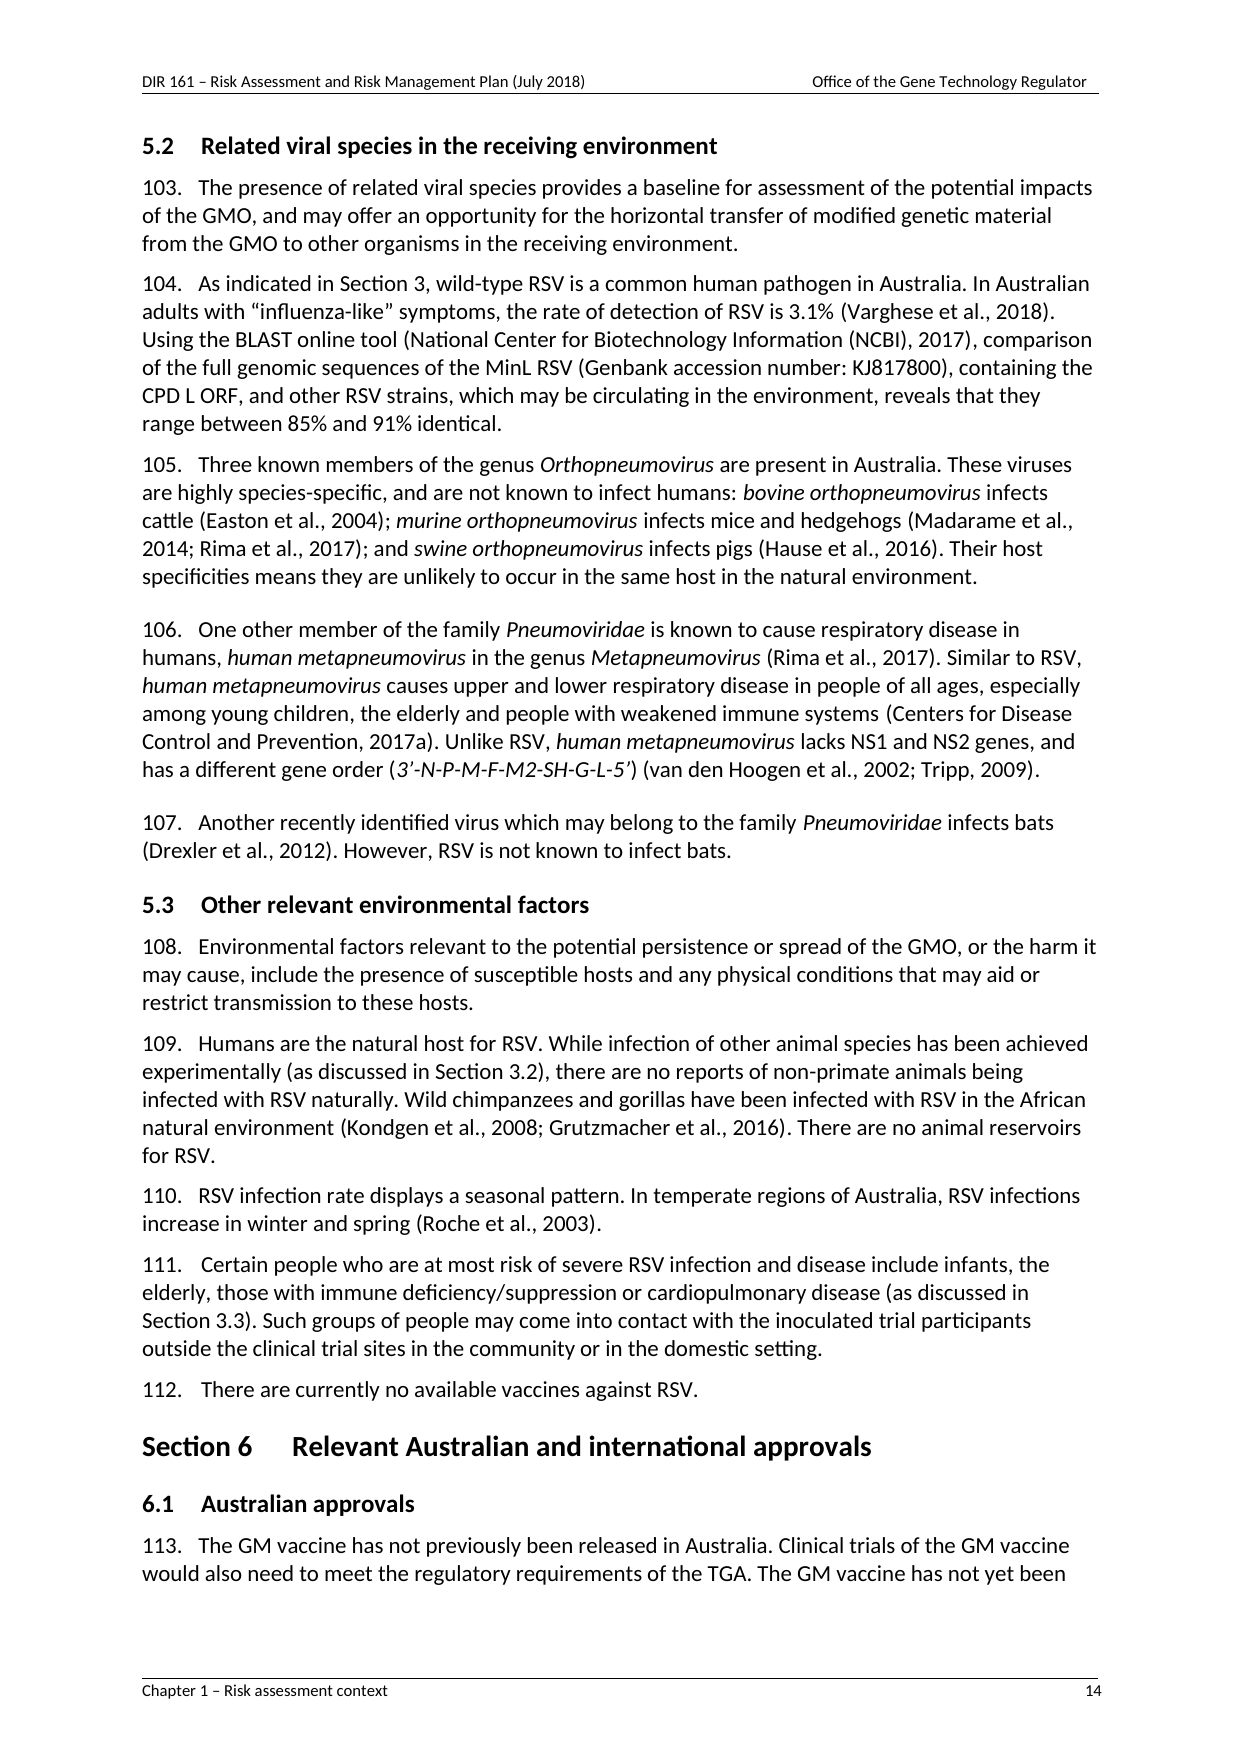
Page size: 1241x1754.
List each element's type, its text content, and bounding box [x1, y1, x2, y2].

list There are currently no available vaccines against RSV. [142, 1375, 1098, 1403]
text Australian approvals [142, 1488, 1098, 1519]
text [142, 1531, 1098, 1587]
text As indicated in Section 3, wild-type RSV is a common human pathogen in Australia. In Australian adults with “influenza-like” symptoms, the rate of detection of RSV is 3.1% (Varghese et al., 2018). Using the BLAST online tool (National Center for Biotechnology Information (NCBI), 2017), comparison of the full genomic sequences of the MinL RSV (Genbank accession number: KJ817800), containing the CPD L ORF, and other RSV strains, which may be circulating in the environment, reveals that they range between 85% and 91% identical. [142, 269, 1098, 438]
text Environmental factors relevant to the potential persistence or spread of the GMO, or the harm it may cause, include the presence of susceptible hosts and any physical conditions that may aid or restrict transmission to these hosts. [142, 932, 1098, 1016]
text Another recently identified virus which may belong to the family Pneumoviridae infects bats (Drexler et al., 2012). However, RSV is not known to infect bats. [142, 808, 1098, 864]
text RSV infection rate displays a seasonal pattern. In temperate regions of Australia, RSV infections increase in winter and spring (Roche et al., 2003). [142, 1182, 1098, 1238]
text The presence of related viral species provides a baseline for assessment of the potential impacts of the GMO, and may offer an opportunity for the horizontal transfer of modified genetic material from the GMO to other organisms in the receiving environment. [142, 173, 1098, 257]
text Three known members of the genus Orthopneumovirus are present in Australia. These viruses are highly species-specific, and are not known to infect humans: bovine orthopneumovirus infects cattle (Easton et al., 2004); murine orthopneumovirus infects mice and hedgehogs (Madarame et al., 2014; Rima et al., 2017); and swine orthopneumovirus infects pigs (Hause et al., 2016). Their host specificities means they are unlikely to occur in the same host in the natural environment. [142, 450, 1098, 590]
list Certain people who are at most risk of severe RSV infection and disease include infants, the elderly, those with immune deficiency/suppression or cardiopulmonary disease (as discussed in Section 3.3). Such groups of people may come into contact with the inoculated trial participants outside the clinical trial sites in the community or in the domestic setting. [142, 1250, 1098, 1362]
text Humans are the natural host for RSV. While infection of other animal species has been achieved experimentally (as discussed in Section 3.2), there are no reports of non-primate animals being infected with RSV naturally. Wild chimpanzees and gorillas have been infected with RSV in the African natural environment (Kondgen et al., 2008; Grutzmacher et al., 2016). There are no animal reservoirs for RSV. [142, 1029, 1098, 1169]
text Related viral species in the receiving environment [142, 130, 1098, 160]
text One other member of the family Pneumoviridae is known to cause respiratory disease in humans, human metapneumovirus in the genus Metapneumovirus (Rima et al., 2017). Similar to RSV, human metapneumovirus causes upper and lower respiratory disease in people of all ages, especially among young children, the elderly and people with weakened immune systems (Centers for Disease Control and Prevention, 2017a). Unlike RSV, human metapneumovirus lacks NS1 and NS2 genes, and has a different gene order (3’-N-P-M-F-M2-SH-G-L-5’) (van den Hoogen et al., 2002; Tripp, 2009). [142, 615, 1098, 783]
text Relevant Australian and international approvals [142, 1428, 1098, 1463]
text Other relevant environmental factors [142, 889, 1098, 920]
